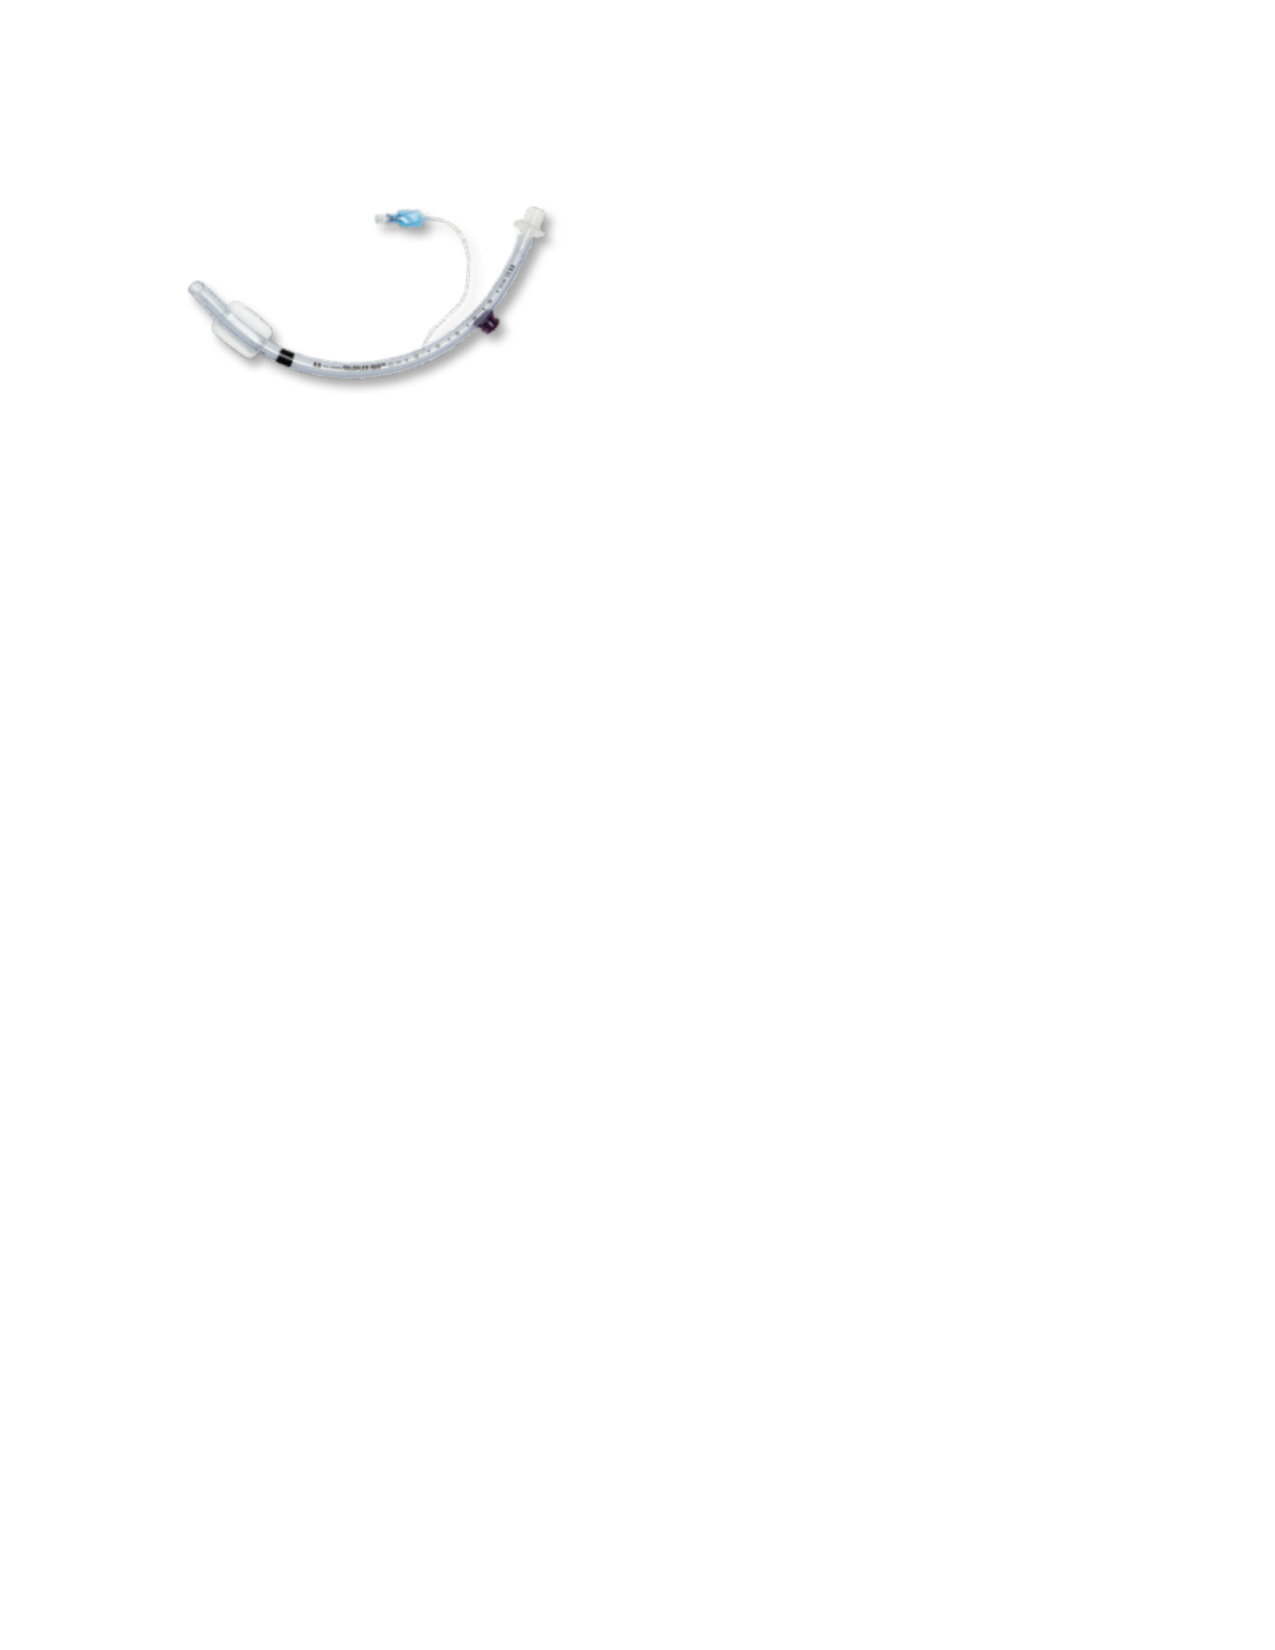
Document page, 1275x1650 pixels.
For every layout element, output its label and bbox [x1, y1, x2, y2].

picture [177, 147, 566, 403]
